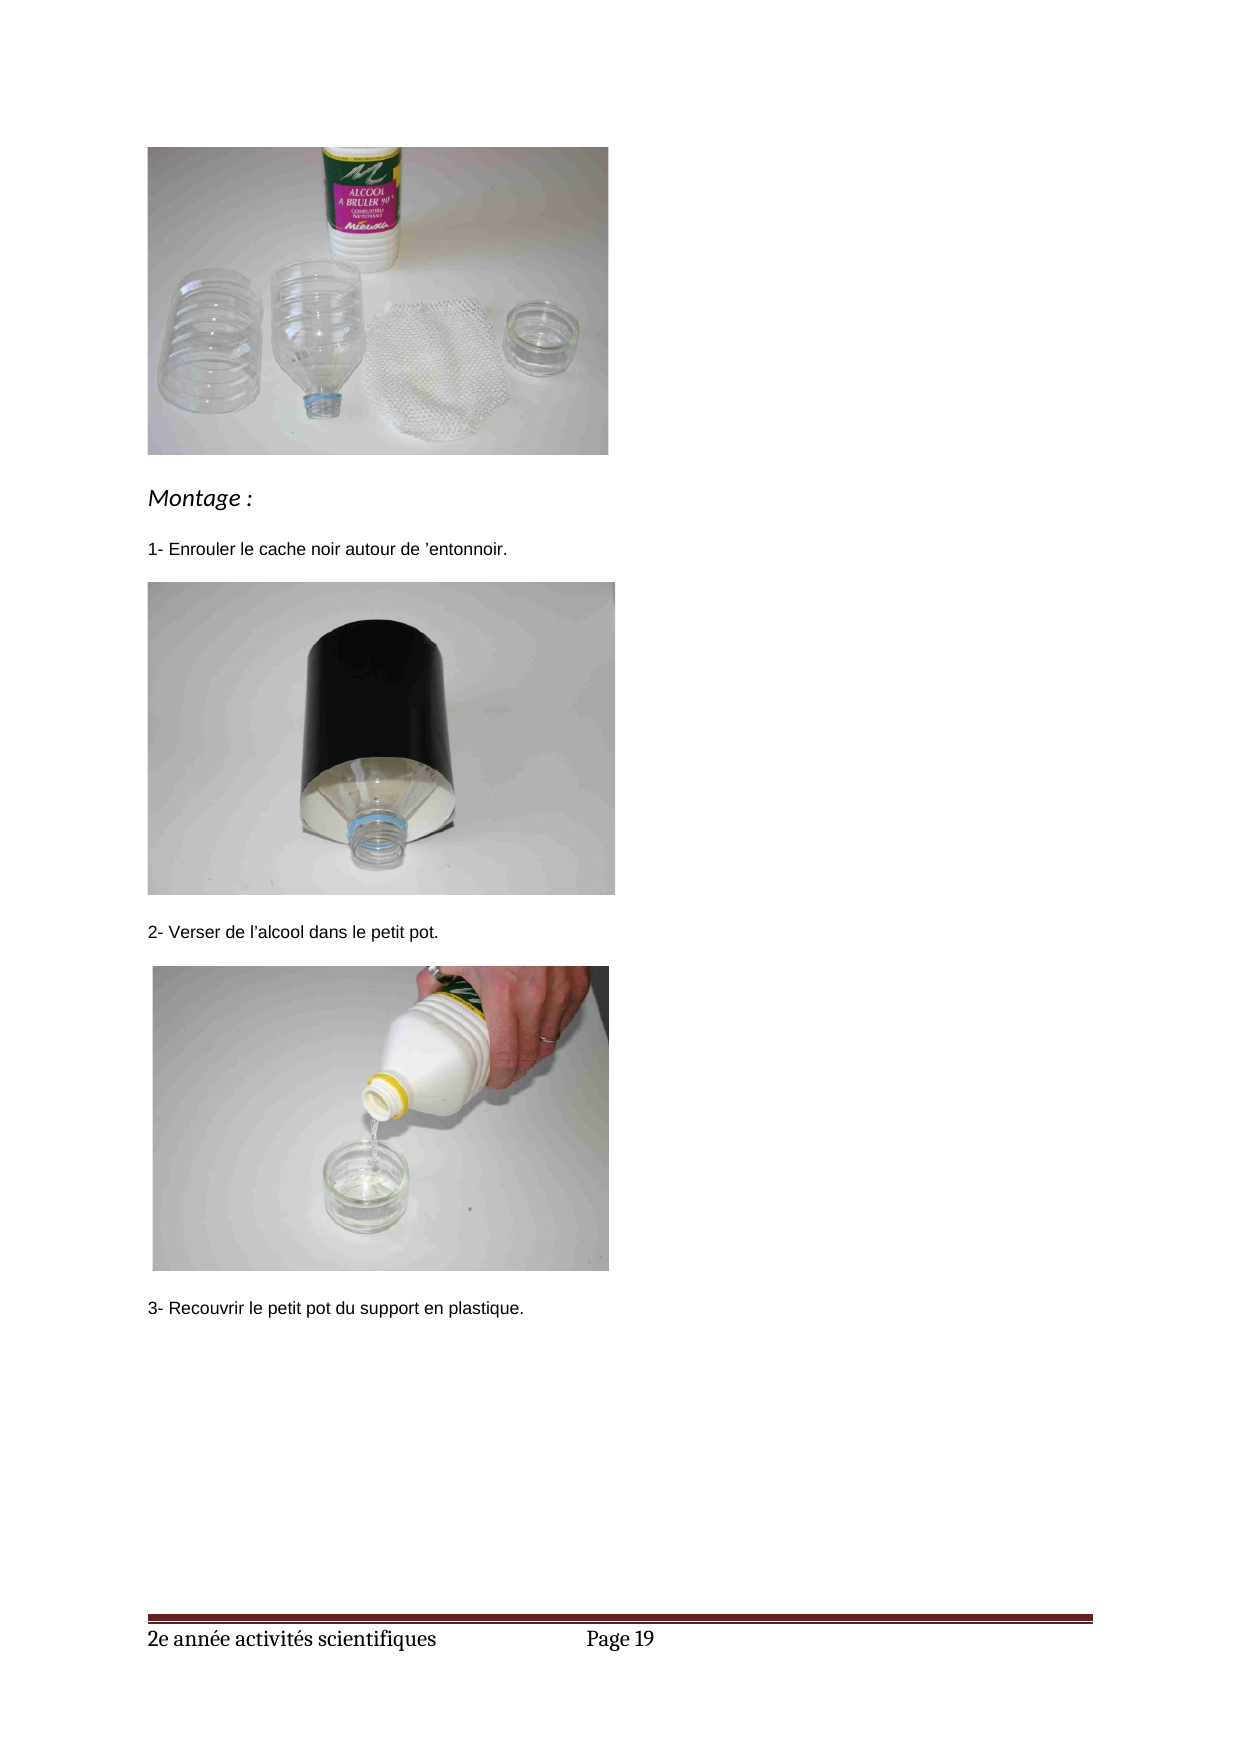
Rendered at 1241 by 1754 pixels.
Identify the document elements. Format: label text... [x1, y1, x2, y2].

picture [152, 966, 609, 1271]
text 2- Verser de l’alcool dans le petit pot. [148, 922, 1093, 942]
text 3- Recouvrir le petit pot du support en plastique. [148, 1298, 1093, 1318]
picture [147, 147, 609, 455]
text Montage : [148, 482, 1093, 513]
picture [147, 582, 616, 895]
text 1- Enrouler le cache noir autour de ’entonnoir. [148, 538, 1093, 559]
